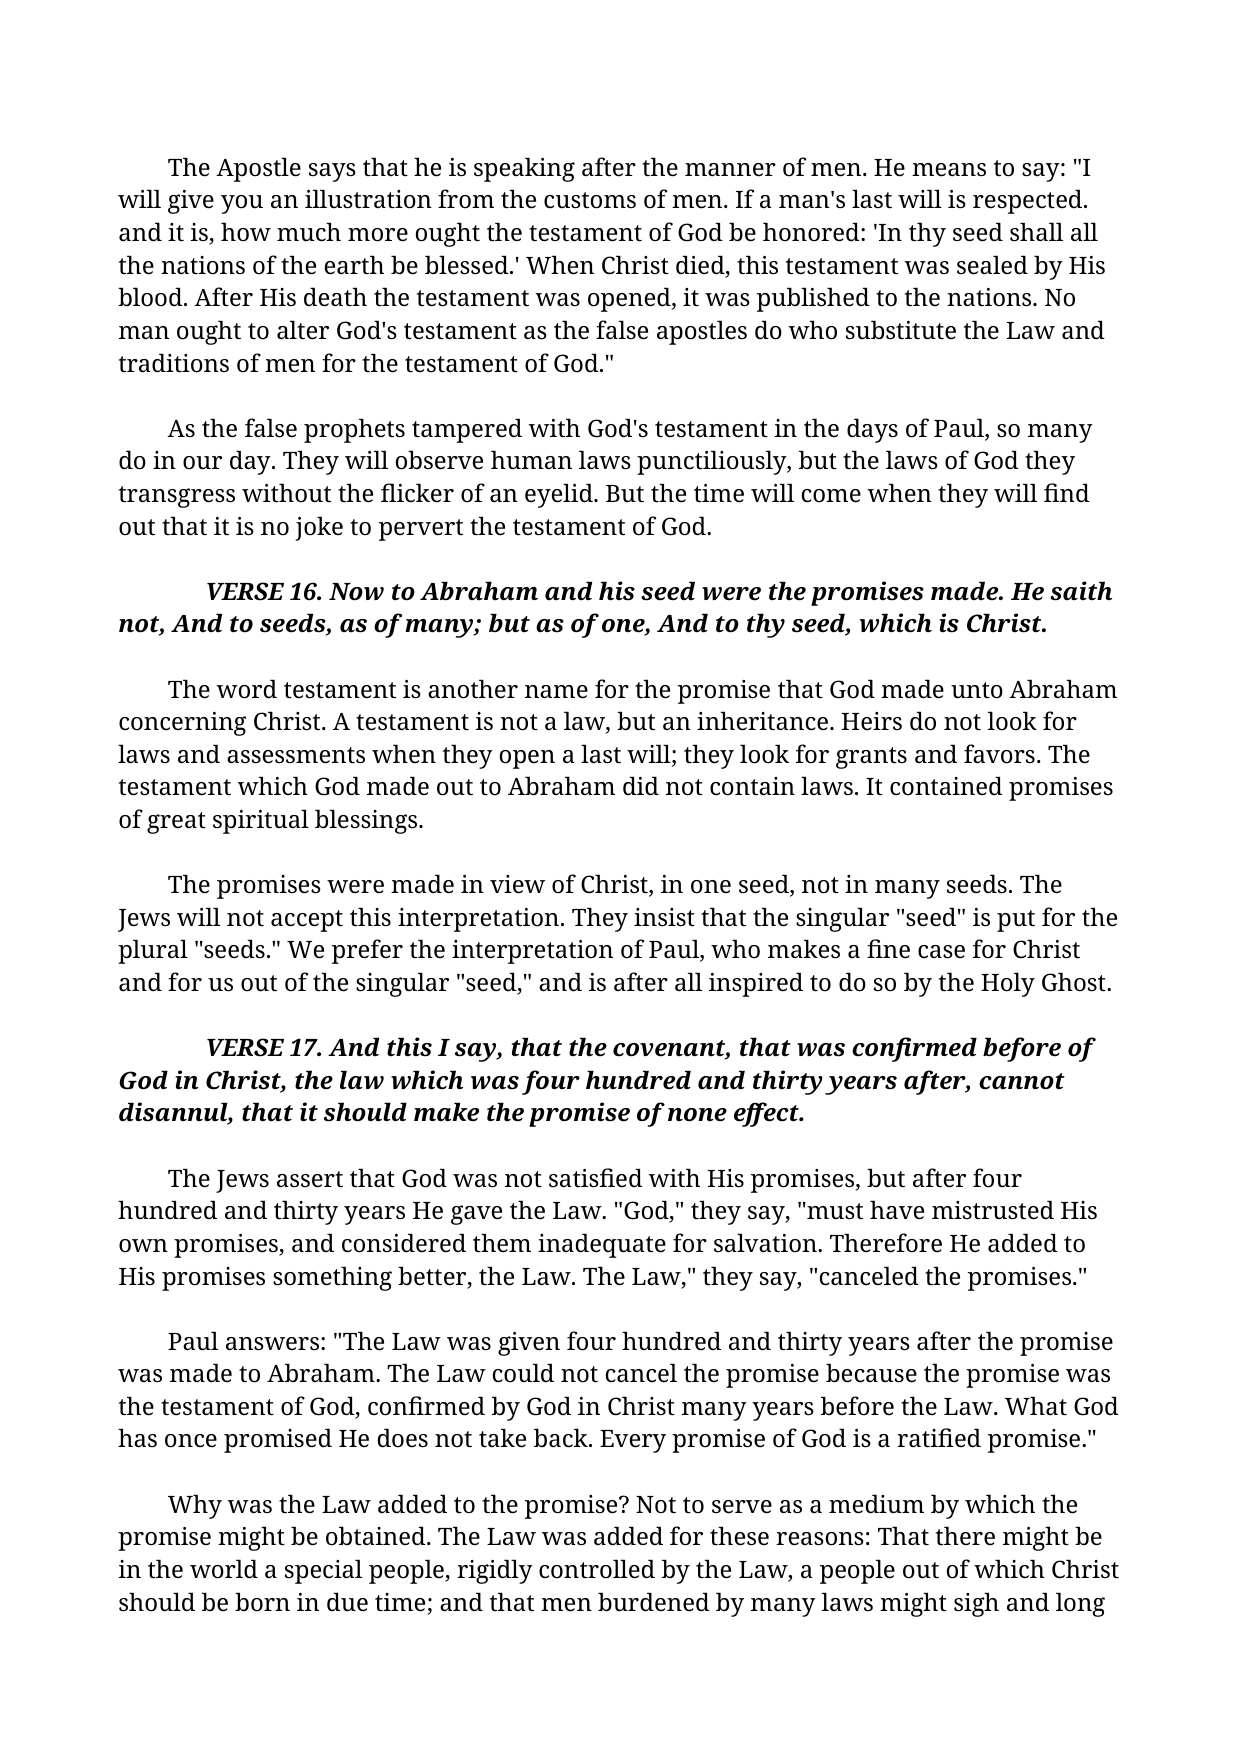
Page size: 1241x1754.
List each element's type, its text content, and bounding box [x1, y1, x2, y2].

text The promises were made in view of Christ, in one seed, not in many seeds. The Jews will not accept this interpretation. They insist that the singular "seed" is put for the plural "seeds." We prefer the interpretation of Paul, who makes a fine case for Christ and for us out of the singular "seed," and is after all inspired to do so by the Holy Ghost. [118, 868, 1122, 998]
text VERSE 17. And this I say, that the covenant, that was confirmed before of God in Christ, the law which was four hundred and thirty years after, cannot disannul, that it should make the promise of none effect. [118, 1031, 1122, 1129]
text Paul answers: "The Law was given four hundred and thirty years after the promise was made to Abraham. The Law could not cancel the promise because the promise was the testament of God, confirmed by God in Christ many years before the Law. What God has once promised He does not take back. Every promise of God is a ratified promise." [118, 1324, 1122, 1455]
text As the false prophets tampered with God's testament in the days of Paul, so many do in our day. They will observe human laws punctiliously, but the laws of God they transgress without the flicker of an eyelid. But the time will come when they will find out that it is no joke to pervert the testament of God. [118, 412, 1122, 542]
text The word testament is another name for the promise that God made unto Abraham concerning Christ. A testament is not a law, but an inheritance. Heirs do not look for laws and assessments when they open a last will; they look for grants and favors. The testament which God made out to Abraham did not contain laws. It contained promises of great spiritual blessings. [118, 672, 1122, 835]
text The Jews assert that God was not satisfied with His promises, but after four hundred and thirty years He gave the Law. "God," they say, "must have mistrusted His own promises, and considered them inadequate for salvation. Therefore He added to His promises something better, the Law. The Law," they say, "canceled the promises." [118, 1161, 1122, 1292]
text The Apostle says that he is speaking after the manner of men. He means to say: "I will give you an illustration from the customs of men. If a man's last will is respected. and it is, how much more ought the testament of God be honored: 'In thy seed shall all the nations of the earth be blessed.' When Christ died, this testament was sealed by His blood. After His death the testament was opened, it was published to the nations. No man ought to alter God's testament as the false apostles do who substitute the Law and traditions of men for the testament of God." [118, 151, 1122, 379]
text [118, 1487, 1122, 1618]
text VERSE 16. Now to Abraham and his seed were the promises made. He saith not, And to seeds, as of many; but as of one, And to thy seed, which is Christ. [118, 574, 1122, 640]
